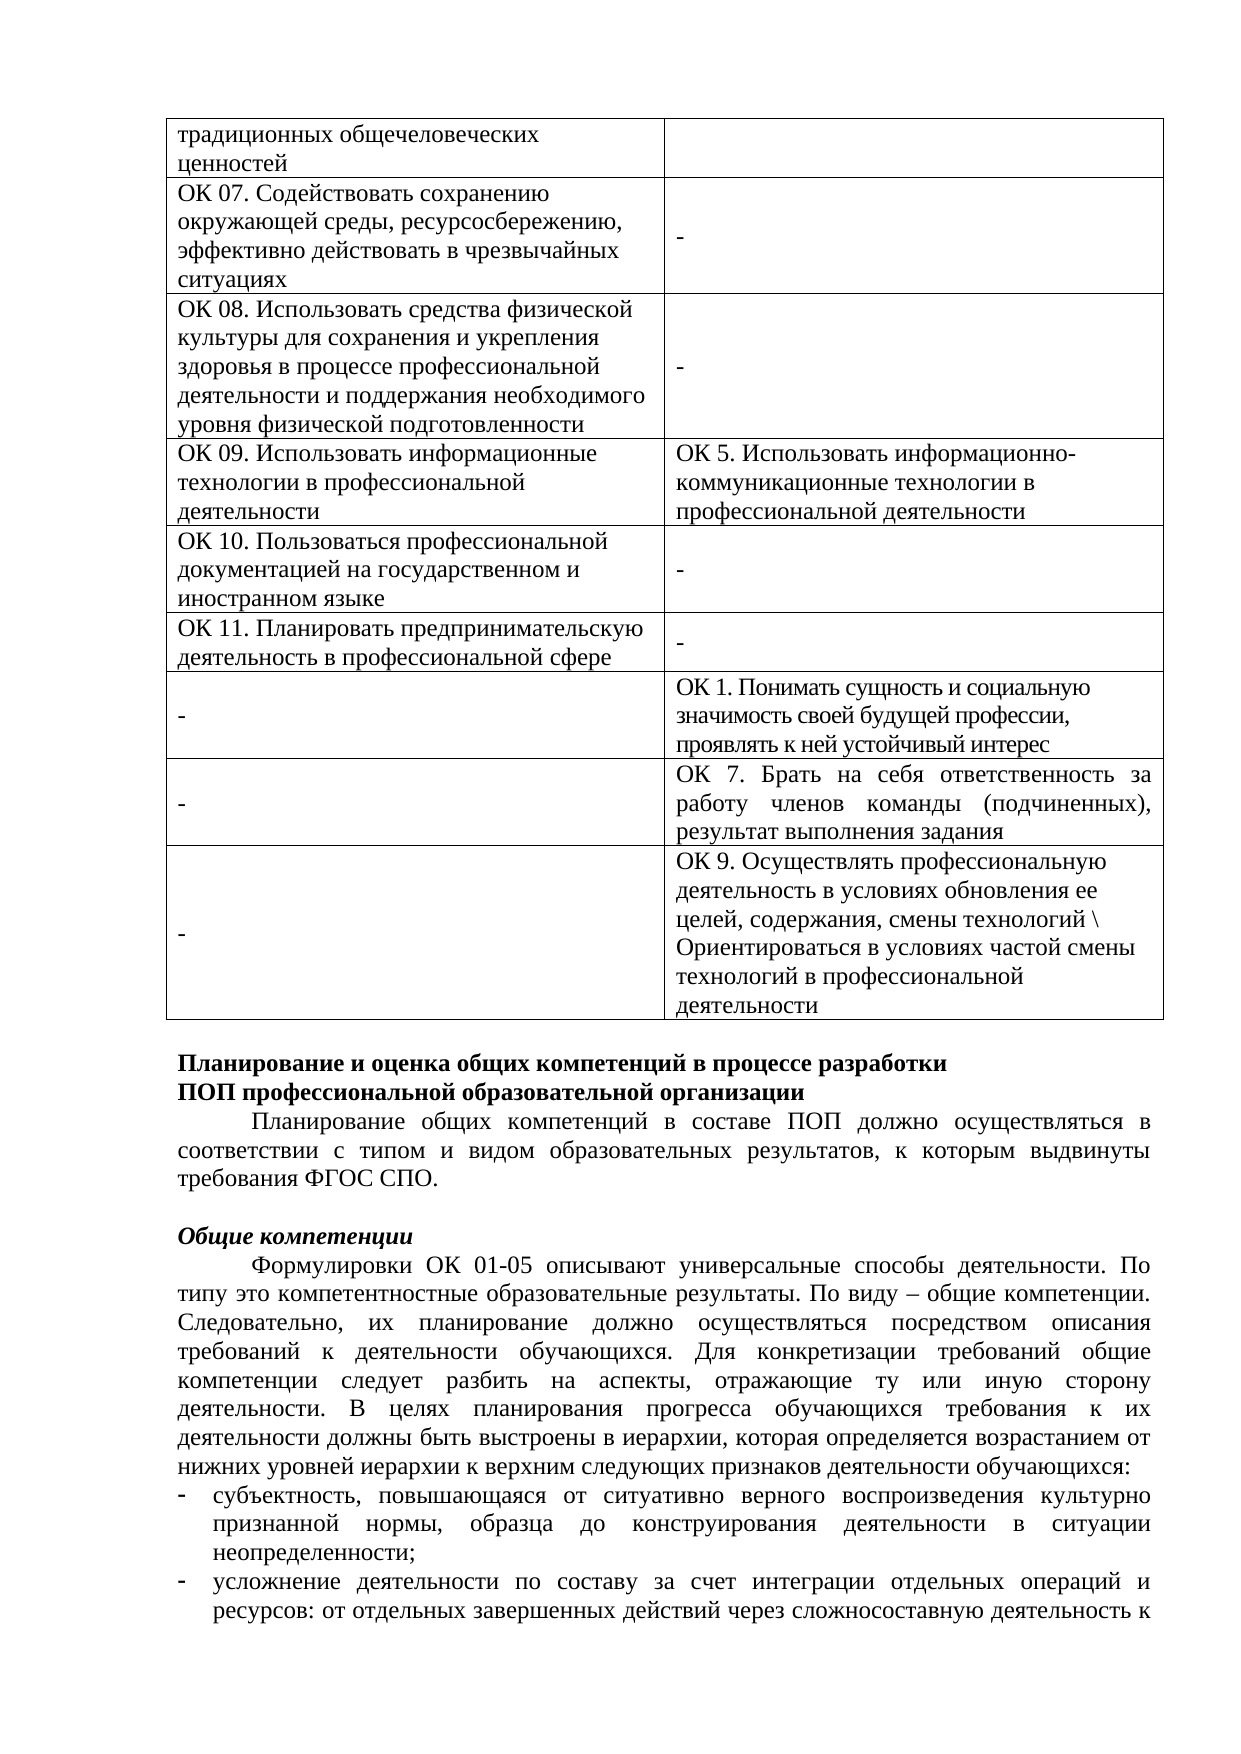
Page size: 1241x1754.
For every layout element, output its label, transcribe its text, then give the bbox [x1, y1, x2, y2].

table_cell - [665, 178, 1163, 293]
table_cell ОК 7. Брать на себя ответственность за работу членов команды (подчиненных), результат выполнения задания [665, 759, 1163, 845]
table_cell ОК 5. Использовать информационно-коммуникационные технологии в профессиональной деятельности [665, 439, 1163, 525]
table_cell ОК 1. Понимать сущность и социальную значимость своей будущей профессии, проявлять к ней устойчивый интерес [665, 672, 1163, 758]
text Планирование общих компетенций в составе ПОП должно осуществляться в соответствии с типом и видом образовательных результатов, к которым выдвинуты требования ФГОС СПО. [177, 1106, 1152, 1192]
table_cell - [665, 526, 1163, 612]
table_cell - [665, 294, 1163, 437]
table_cell - [167, 846, 664, 1019]
text Планирование и оценка общих компетенций в процессе разработки ПОП профессиональной образовательной организации [177, 1048, 1152, 1106]
table_cell ОК 07. Содействовать сохранению окружающей среды, ресурсосбережению, эффективно действовать в чрезвычайных ситуациях [167, 178, 664, 293]
table_cell ОК 11. Планировать предпринимательскую деятельность в профессиональной сфере [167, 613, 664, 671]
table_cell - [665, 613, 1163, 671]
text Формулировки ОК 01-05 описывают универсальные способы деятельности. По типу это компетентностные образовательные результаты. По виду – общие компетенции. Следовательно, их планирование должно осуществляться посредством описания требований к деятельности обучающихся. Для конкретизации требований общие компетенции следует разбить на аспекты, отражающие ту или иную сторону деятельности. В целях планирования прогресса обучающихся требования к их деятельности должны быть выстроены в иерархии, которая определяется возрастанием от нижних уровней иерархии к верхним следующих признаков деятельности обучающихся: [177, 1250, 1152, 1480]
table_cell - [665, 119, 1163, 177]
table_cell ОК 9. Осуществлять профессиональную деятельность в условиях обновления ее целей, содержания, смены технологий \ Ориентироваться в условиях частой смены технологий в профессиональной деятельности [665, 846, 1163, 1019]
table_cell ОК 09. Использовать информационные технологии в профессиональной деятельности [167, 439, 664, 525]
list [177, 1566, 1152, 1623]
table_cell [167, 119, 664, 177]
text Общие компетенции [177, 1221, 1152, 1250]
table_cell ОК 08. Использовать средства физической культуры для сохранения и укрепления здоровья в процессе профессиональной деятельности и поддержания необходимого уровня физической подготовленности [167, 294, 664, 437]
table_cell ОК 10. Пользоваться профессиональной документацией на государственном и иностранном языке [167, 526, 664, 612]
list субъектность, повышающаяся от ситуативно верного воспроизведения культурно признанной нормы, образца до конструирования деятельности в ситуации неопределенности; [177, 1480, 1152, 1566]
table_cell - [167, 759, 664, 845]
table_cell - [167, 672, 664, 758]
